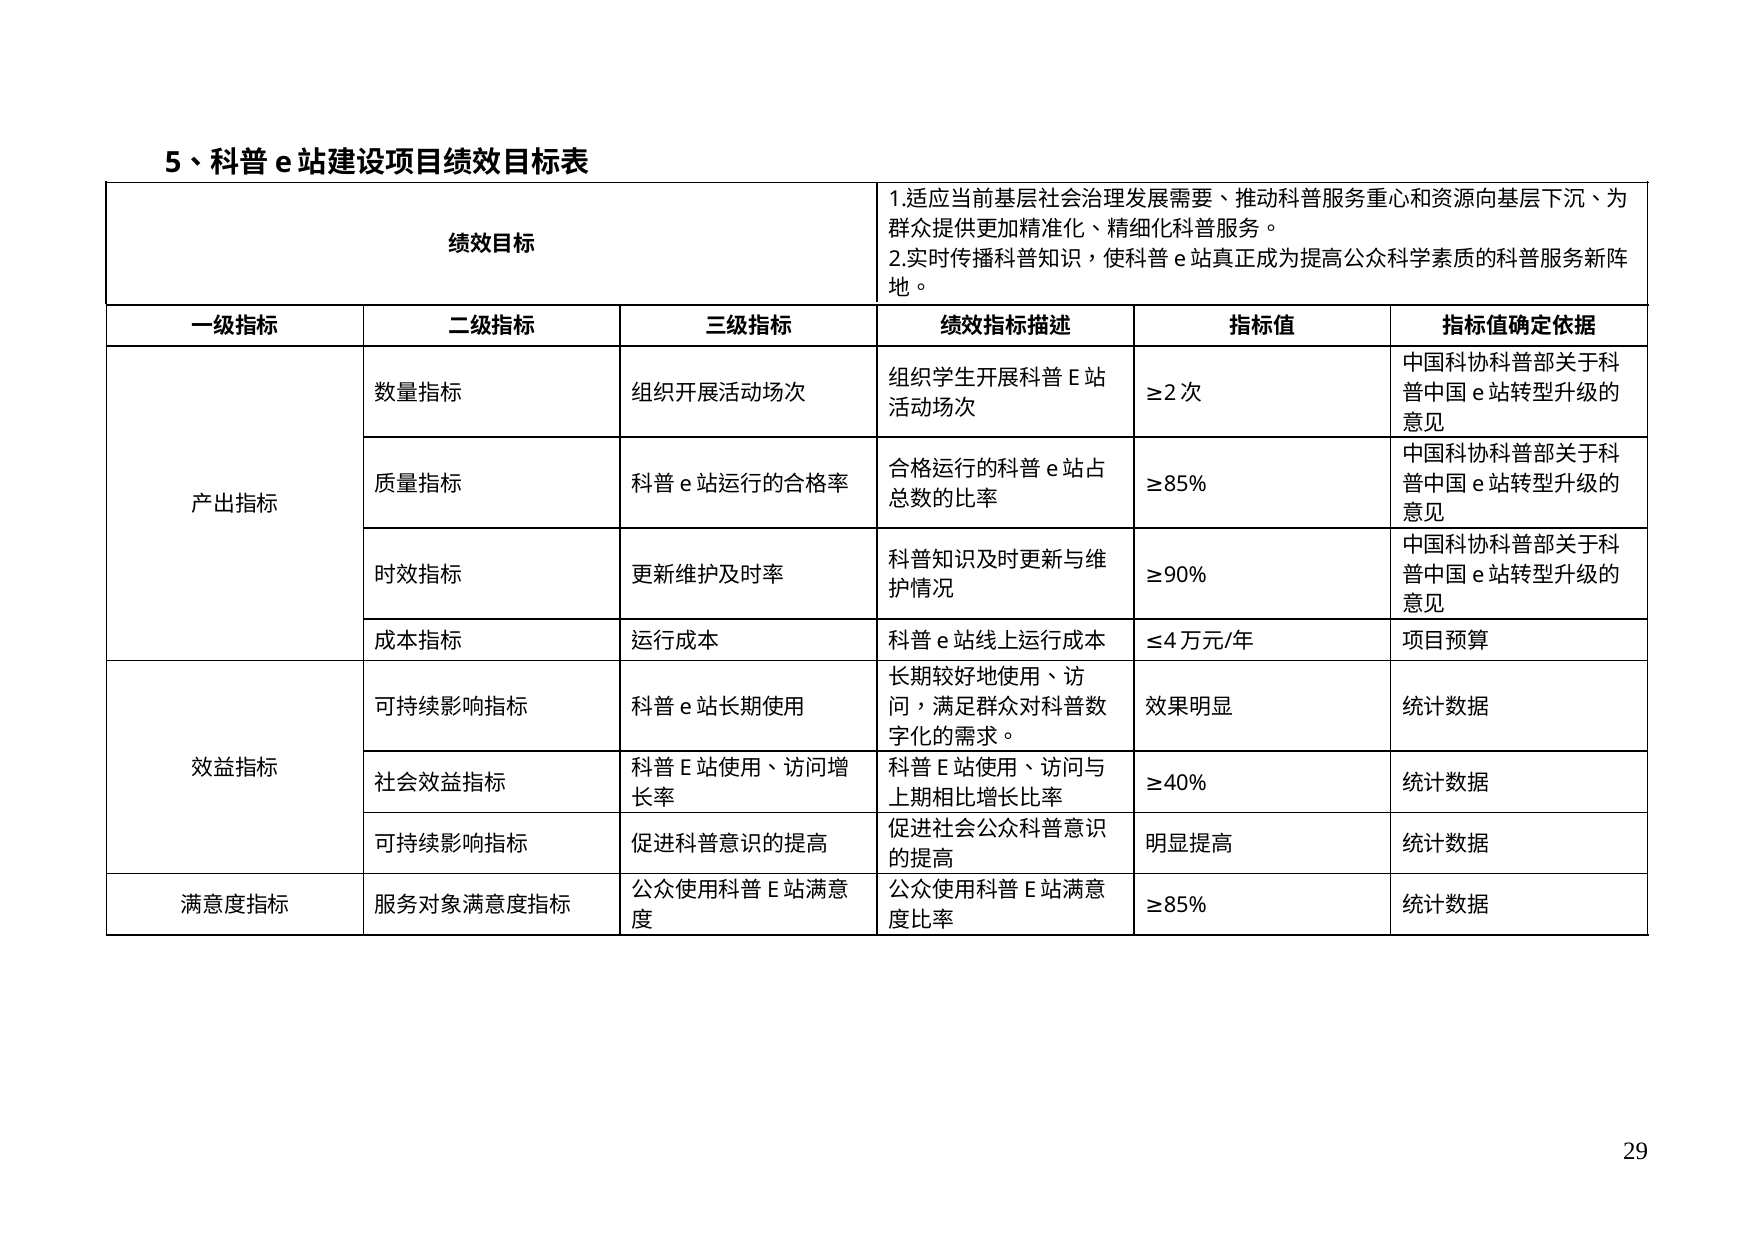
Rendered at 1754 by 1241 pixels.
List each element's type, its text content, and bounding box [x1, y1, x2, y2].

table_cell 科普知识及时更新与维护情况 [878, 529, 1133, 618]
table_cell 满意度指标 [107, 874, 363, 934]
table_cell 产出指标 [107, 347, 363, 659]
table_cell 长期较好地使用、访问，满足群众对科普数字化的需求。 [878, 661, 1133, 750]
table_cell ≥85% [1135, 438, 1390, 527]
table_cell 质量指标 [364, 438, 619, 527]
table_header 三级指标 [621, 306, 876, 345]
table_cell 科普e站长期使用 [621, 661, 876, 750]
table_cell 运行成本 [621, 620, 876, 659]
table_cell 可持续影响指标 [364, 661, 619, 750]
table_cell 更新维护及时率 [621, 529, 876, 618]
table_cell 促进科普意识的提高 [621, 813, 876, 873]
table_cell 中国科协科普部关于科普中国e站转型升级的意见 [1391, 438, 1647, 527]
table_cell 效益指标 [107, 661, 363, 873]
table_header 指标值确定依据 [1391, 306, 1647, 345]
table_cell 统计数据 [1391, 752, 1647, 812]
table_cell 明显提高 [1135, 813, 1390, 873]
table_header 二级指标 [364, 306, 619, 345]
table_cell 促进社会公众科普意识的提高 [878, 813, 1133, 873]
table_cell 公众使用科普E站满意度 [621, 874, 876, 934]
table_cell 公众使用科普E站满意度比率 [878, 874, 1133, 934]
table_cell 组织学生开展科普E站活动场次 [878, 347, 1133, 436]
table_cell 统计数据 [1391, 661, 1647, 750]
table_header 一级指标 [107, 306, 363, 345]
table_header 绩效目标 [107, 183, 876, 302]
table_cell 科普E站使用、访问增长率 [621, 752, 876, 812]
table_cell ≤4万元/年 [1135, 620, 1390, 659]
table_header 1.适应当前基层社会治理发展需要、推动科普服务重心和资源向基层下沉、为群众提供更加精准化、精细化科普服务。 2.实时传播科普知识，使科普e站真正成为提高公众科学素质的科普服务新阵地。 [878, 183, 1647, 302]
text 5、科普e站建设项目绩效目标表 [106, 142, 1648, 181]
table_cell 可持续影响指标 [364, 813, 619, 873]
table_cell 统计数据 [1391, 813, 1647, 873]
table_cell 科普e站运行的合格率 [621, 438, 876, 527]
table_cell 合格运行的科普e站占总数的比率 [878, 438, 1133, 527]
table_cell 成本指标 [364, 620, 619, 659]
table_cell ≥2次 [1135, 347, 1390, 436]
table_cell 组织开展活动场次 [621, 347, 876, 436]
table_cell ≥90% [1135, 529, 1390, 618]
table_cell 效果明显 [1135, 661, 1390, 750]
table_header 绩效指标描述 [878, 306, 1133, 345]
table_cell 中国科协科普部关于科普中国e站转型升级的意见 [1391, 347, 1647, 436]
table_cell 社会效益指标 [364, 752, 619, 812]
table_cell 中国科协科普部关于科普中国e站转型升级的意见 [1391, 529, 1647, 618]
table_cell 服务对象满意度指标 [364, 874, 619, 934]
table_cell 科普e站线上运行成本 [878, 620, 1133, 659]
table_cell ≥85% [1135, 874, 1390, 934]
table_cell 项目预算 [1391, 620, 1647, 659]
table_cell 数量指标 [364, 347, 619, 436]
table_cell 时效指标 [364, 529, 619, 618]
table_cell 科普E站使用、访问与上期相比增长比率 [878, 752, 1133, 812]
table_cell 统计数据 [1391, 874, 1647, 934]
table_header 指标值 [1135, 306, 1390, 345]
table_cell ≥40% [1135, 752, 1390, 812]
